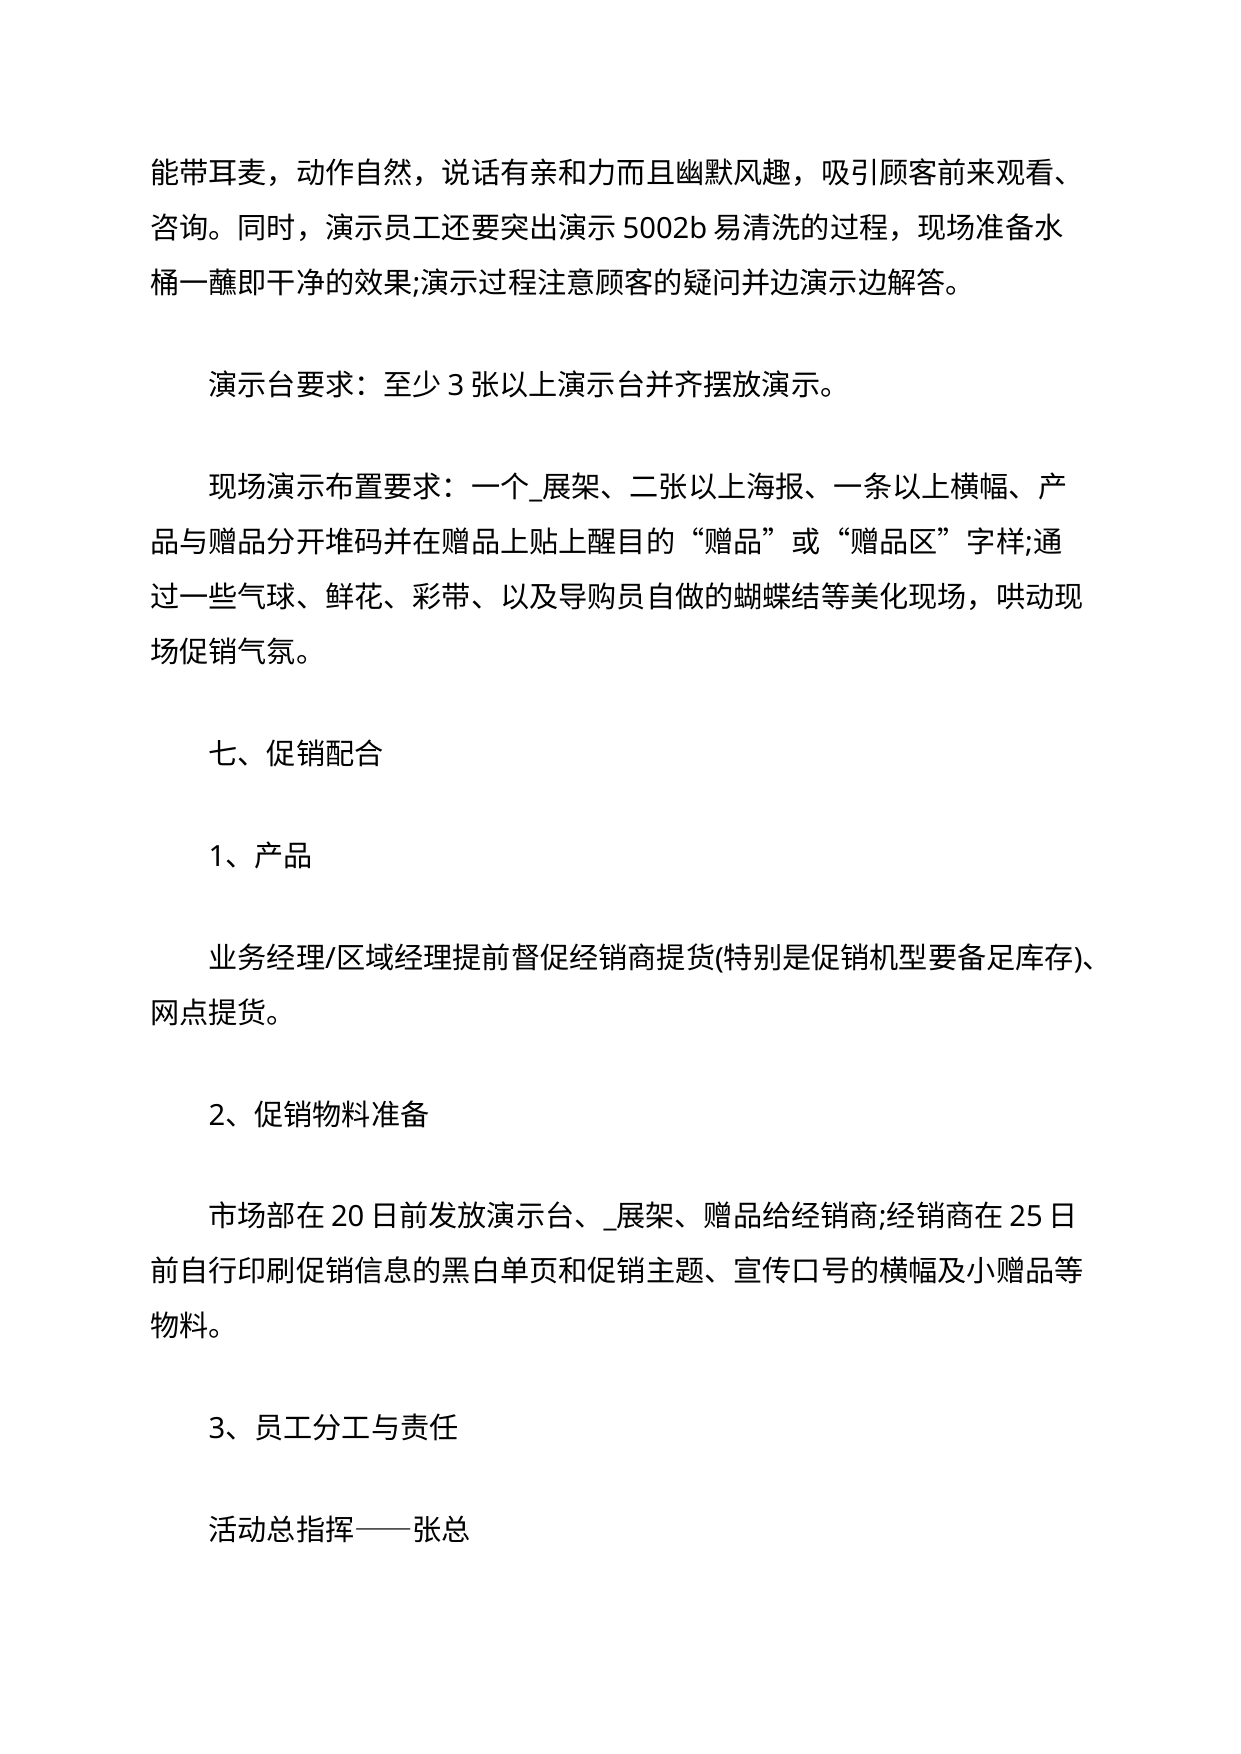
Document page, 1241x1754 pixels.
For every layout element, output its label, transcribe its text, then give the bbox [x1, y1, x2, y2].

text 3、员工分工与责任 [150, 1405, 1090, 1447]
text 业务经理/区域经理提前督促经销商提货(特别是促销机型要备足库存)、网点提货。 [150, 934, 1090, 1032]
text 活动总指挥——张总 [150, 1507, 1090, 1549]
text 演示台要求：至少3张以上演示台并齐摆放演示。 [150, 362, 1090, 404]
text 市场部在20日前发放演示台、_展架、赠品给经销商;经销商在25日前自行印刷促销信息的黑白单页和促销主题、宣传口号的横幅及小赠品等物料。 [150, 1193, 1090, 1345]
text 七、促销配合 [150, 731, 1090, 773]
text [150, 150, 1090, 302]
text 1、产品 [150, 832, 1090, 875]
text 现场演示布置要求：一个_展架、二张以上海报、一条以上横幅、产品与赠品分开堆码并在赠品上贴上醒目的“赠品”或“赠品区”字样;通过一些气球、鲜花、彩带、以及导购员自做的蝴蝶结等美化现场，哄动现场促销气氛。 [150, 464, 1090, 671]
text 2、促销物料准备 [150, 1091, 1090, 1133]
